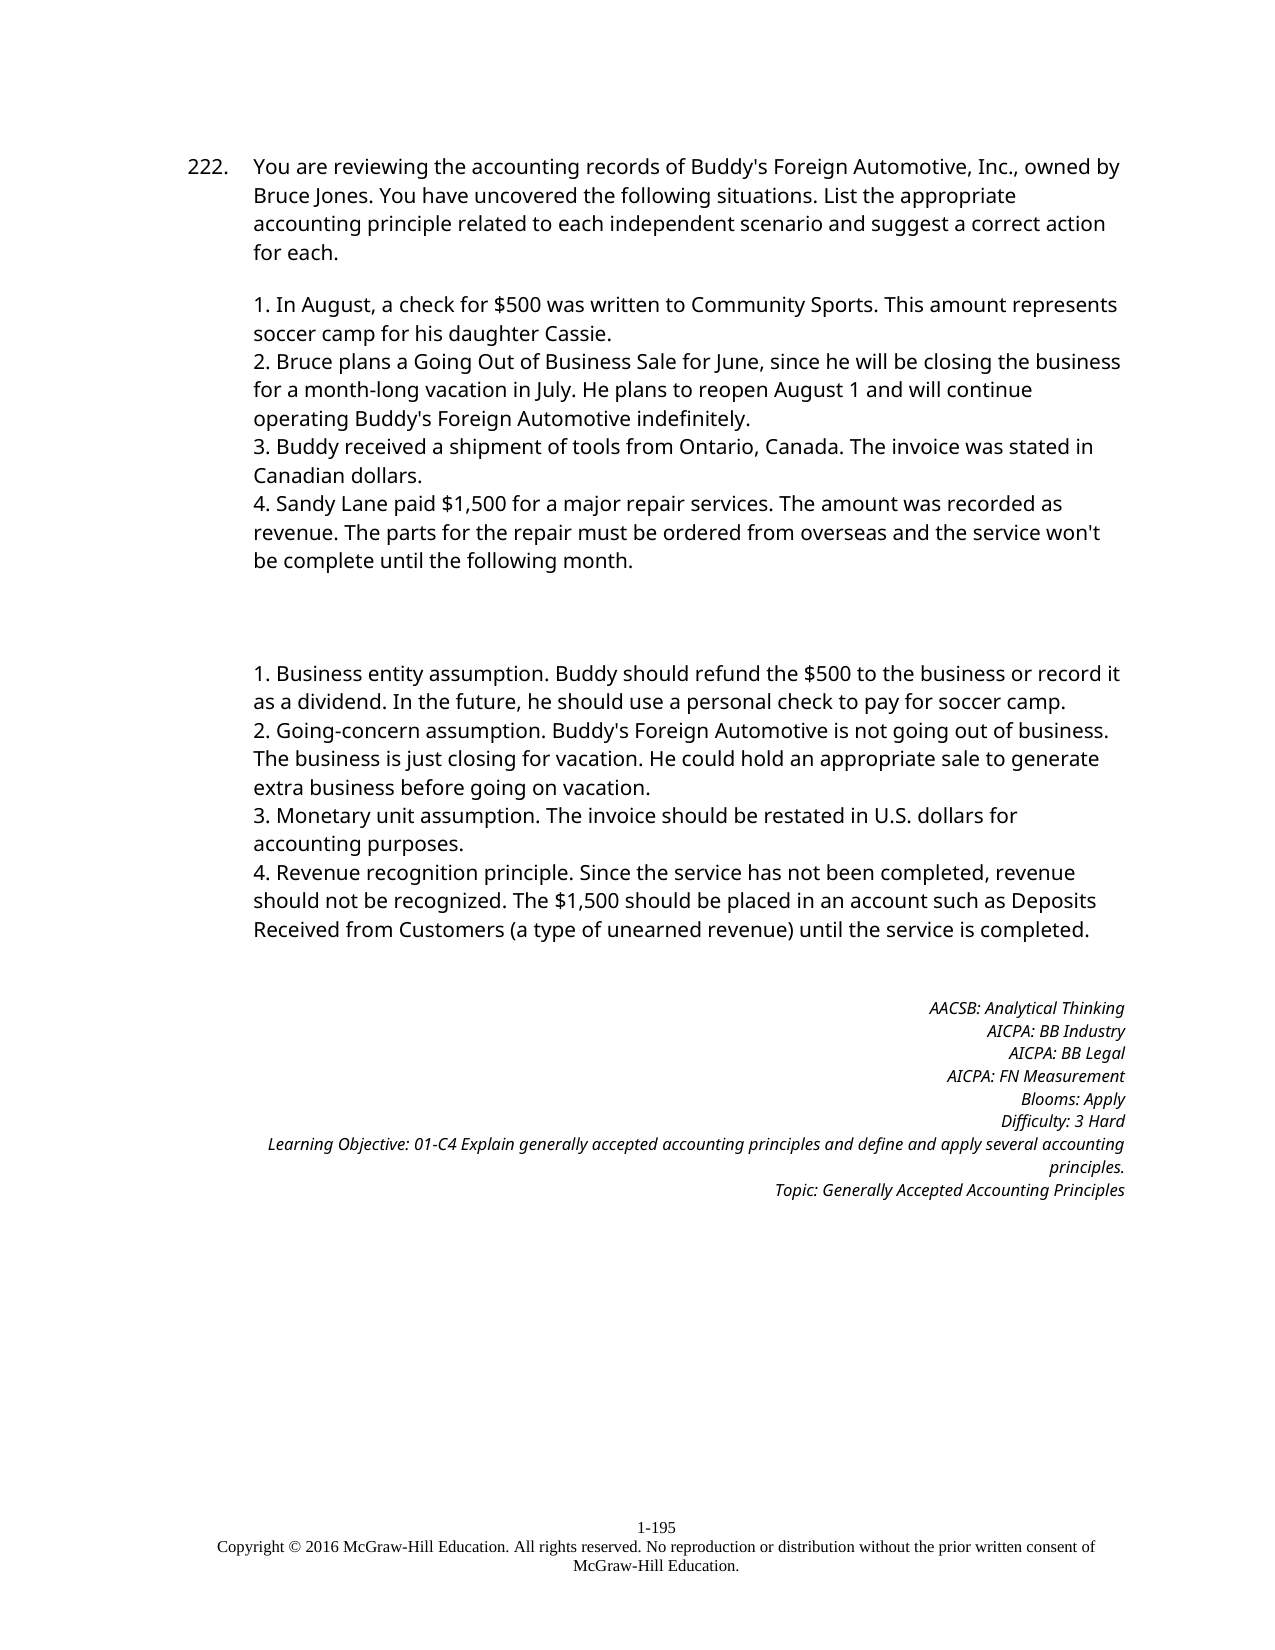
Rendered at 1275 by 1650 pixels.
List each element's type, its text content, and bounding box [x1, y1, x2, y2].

table_header 222. [188, 153, 253, 971]
table_header You are reviewing the accounting records of Buddy's Foreign Automotive, Inc., owned by Bruce Jones. You have uncovered the following situations. List the appropriate accounting principle related to each independent scenario and suggest a correct action for each. 1. In August, a check for $500 was written to Community Sports. This amount represents soccer camp for his daughter Cassie. 2. Bruce plans a Going Out of Business Sale for June, since he will be closing the business for a month-long vacation in July. He plans to reopen August 1 and will continue operating Buddy's Foreign Automotive indefinitely. 3. Buddy received a shipment of tools from Ontario, Canada. The invoice was stated in Canadian dollars. 4. Sandy Lane paid $1,500 for a major repair services. The amount was recorded as revenue. The parts for the repair must be ordered from overseas and the service won't be complete until the following month. 1. Business entity assumption. Buddy should refund the $500 to the business or record it as a dividend. In the future, he should use a personal check to pay for soccer camp. 2. Going-concern assumption. Buddy's Foreign Automotive is not going out of business. The business is just closing for vacation. He could hold an appropriate sale to generate extra business before going on vacation. 3. Monetary unit assumption. The invoice should be restated in U.S. dollars for accounting purposes. 4. Revenue recognition principle. Since the service has not been completed, revenue should not be recognized. The $1,500 should be placed in an account such as Deposits Received from Customers (a type of unearned revenue) until the service is completed. [253, 153, 1125, 971]
table_header AACSB: Analytical Thinking AICPA: BB Industry AICPA: BB Legal AICPA: FN Measurement Blooms: Apply Difficulty: 3 Hard Learning Objective: 01-C4 Explain generally accepted accounting principles and define and apply several accounting principles. Topic: Generally Accepted Accounting Principles [188, 996, 1125, 1229]
